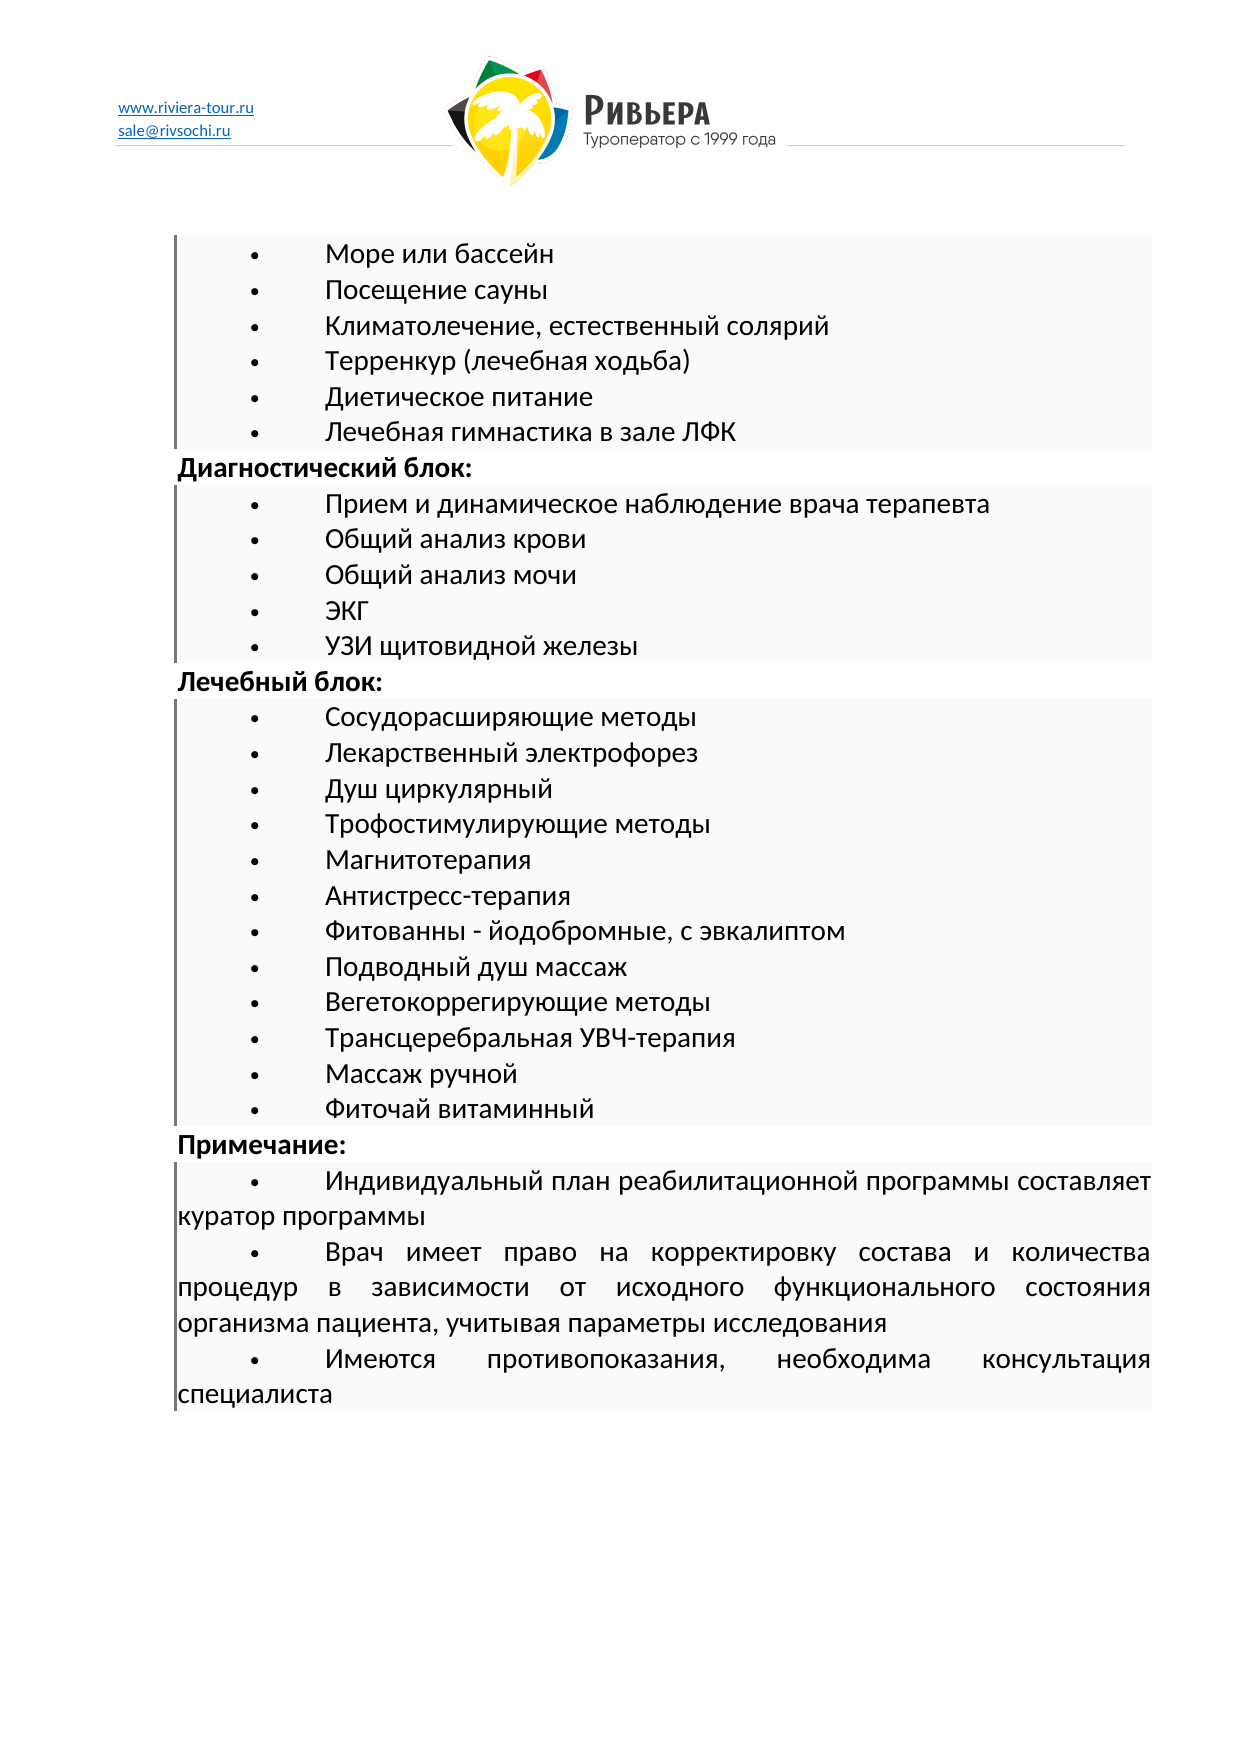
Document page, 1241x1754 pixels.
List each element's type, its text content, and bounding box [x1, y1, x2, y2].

text Диагностический блок: [177, 449, 1152, 485]
list Сосудорасширяющие методы [177, 698, 1152, 734]
list Фитованны - йодобромные, с эвкалиптом [177, 912, 1152, 948]
list Вегетокоррегирующие методы [177, 983, 1152, 1019]
list Врач имеет право на корректировку состава и количества процедур в зависимости от исходного функционального состояния организма пациента, учитывая параметры исследования [177, 1233, 1152, 1340]
list Массаж ручной [177, 1055, 1152, 1090]
list Подводный душ массаж [177, 948, 1152, 983]
list Магнитотерапия [177, 841, 1152, 877]
list Индивидуальный план реабилитационной программы составляет куратор программы [177, 1162, 1152, 1233]
list ЭКГ [177, 592, 1152, 627]
list Общий анализ крови [177, 520, 1152, 556]
list Посещение сауны [177, 271, 1152, 307]
text Примечание: [177, 1126, 1152, 1162]
list Антистресс-терапия [177, 877, 1152, 912]
list Климатолечение, естественный солярий [177, 307, 1152, 342]
list Лечебная гимнастика в зале ЛФК [177, 413, 1152, 449]
list Фиточай витаминный [177, 1090, 1152, 1126]
list Душ циркулярный [177, 770, 1152, 805]
list Трофостимулирующие методы [177, 805, 1152, 841]
list Лекарственный электрофорез [177, 734, 1152, 770]
list Трансцеребральная УВЧ-терапия [177, 1019, 1152, 1055]
text Лечебный блок: [177, 663, 1152, 698]
list Диетическое питание [177, 378, 1152, 413]
list Терренкур (лечебная ходьба) [177, 342, 1152, 378]
picture [432, 32, 792, 210]
list Общий анализ мочи [177, 556, 1152, 592]
list Море или бассейн [177, 235, 1152, 271]
list Имеются противопоказания, необходима консультация специалиста [177, 1340, 1152, 1411]
list УЗИ щитовидной железы [177, 627, 1152, 663]
list Прием и динамическое наблюдение врача терапевта [177, 485, 1152, 520]
